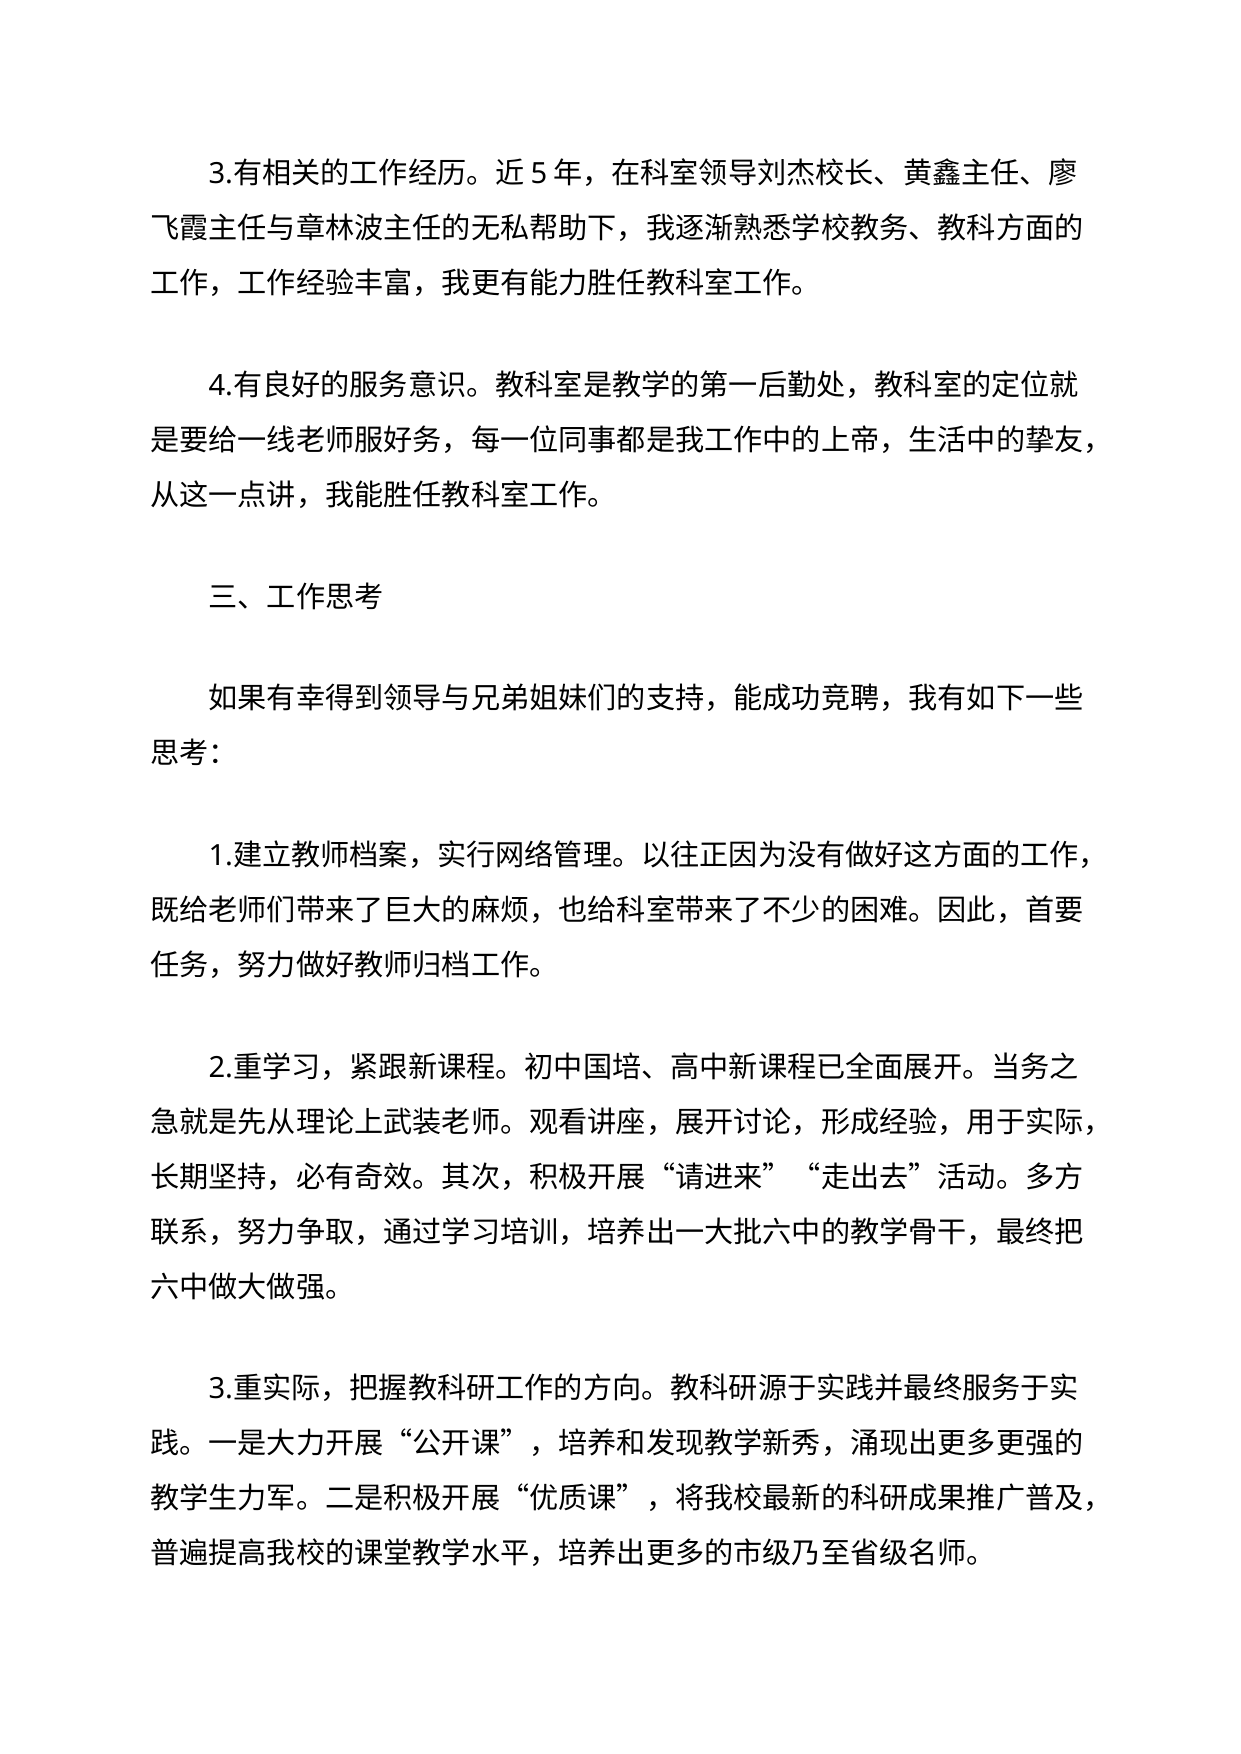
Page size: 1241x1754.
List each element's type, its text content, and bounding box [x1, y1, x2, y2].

text 3.重实际，把握教科研工作的方向。教科研源于实践并最终服务于实践。一是大力开展“公开课”，培养和发现教学新秀，涌现出更多更强的教学生力军。二是积极开展“优质课”，将我校最新的科研成果推广普及，普遍提高我校的课堂教学水平，培养出更多的市级乃至省级名师。 [150, 1365, 1090, 1572]
text 三、工作思考 [150, 573, 1090, 616]
text 1.建立教师档案，实行网络管理。以往正因为没有做好这方面的工作，既给老师们带来了巨大的麻烦，也给科室带来了不少的困难。因此，首要任务，努力做好教师归档工作。 [150, 832, 1090, 984]
text 3.有相关的工作经历。近5年，在科室领导刘杰校长、黄鑫主任、廖飞霞主任与章林波主任的无私帮助下，我逐渐熟悉学校教务、教科方面的工作，工作经验丰富，我更有能力胜任教科室工作。 [150, 150, 1090, 302]
text 4.有良好的服务意识。教科室是教学的第一后勤处，教科室的定位就是要给一线老师服好务，每一位同事都是我工作中的上帝，生活中的挚友，从这一点讲，我能胜任教科室工作。 [150, 362, 1090, 514]
text 如果有幸得到领导与兄弟姐妹们的支持，能成功竞聘，我有如下一些思考： [150, 675, 1090, 772]
text 2.重学习，紧跟新课程。初中国培、高中新课程已全面展开。当务之急就是先从理论上武装老师。观看讲座，展开讨论，形成经验，用于实际，长期坚持，必有奇效。其次，积极开展“请进来”“走出去”活动。多方联系，努力争取，通过学习培训，培养出一大批六中的教学骨干，最终把六中做大做强。 [150, 1043, 1090, 1305]
